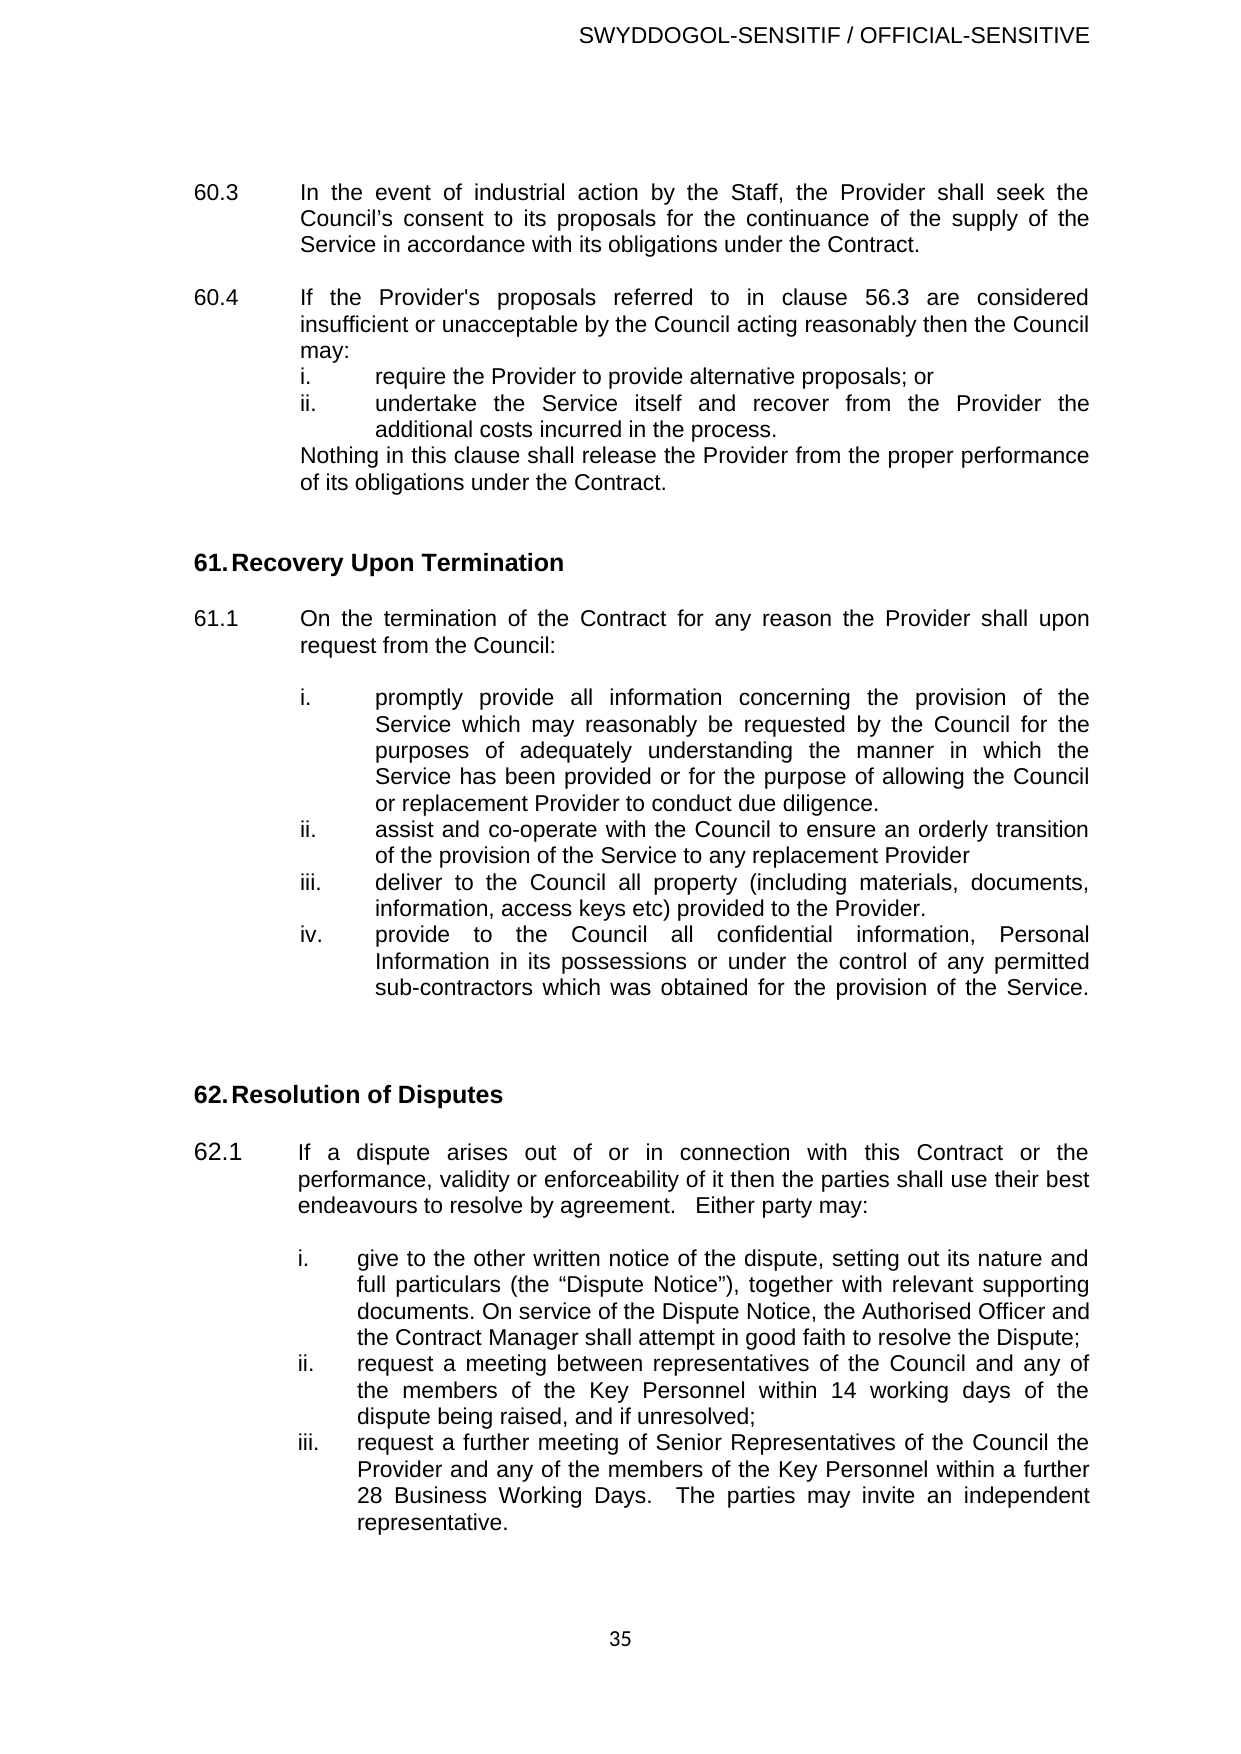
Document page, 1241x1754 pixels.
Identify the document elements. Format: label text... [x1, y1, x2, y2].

text ii. request a meeting between representatives of the Council and any of the members of the Key Personnel within 14 working days of the dispute being raised, and if unresolved; [298, 1350, 1090, 1429]
list Resolution of Disputes [194, 1079, 1090, 1108]
text iii. deliver to the Council all property (including materials, documents, information, access keys etc) provided to the Provider. [300, 869, 1090, 921]
text iii. request a further meeting of Senior Representatives of the Council the Provider and any of the members of the Key Personnel within a further 28 Business Working Days. The parties may invite an independent representative. [298, 1429, 1090, 1535]
text 60.4 If the Provider's proposals referred to in clause 56.3 are considered insufficient or unacceptable by the Council acting reasonably then the Council may: [194, 284, 1090, 363]
text i. require the Provider to provide alternative proposals; or [225, 363, 1090, 389]
text i. promptly provide all information concerning the provision of the Service which may reasonably be requested by the Council for the purposes of adequately understanding the manner in which the Service has been provided or for the purpose of allowing the Council or replacement Provider to conduct due diligence. [300, 684, 1090, 816]
text i. give to the other written notice of the dispute, setting out its nature and full particulars (the “Dispute Notice”), together with relevant supporting documents. On service of the Dispute Notice, the Authorised Officer and the Contract Manager shall attempt in good faith to resolve the Dispute; [298, 1245, 1090, 1350]
text ii. assist and co-operate with the Council to ensure an orderly transition of the provision of the Service to any replacement Provider [300, 816, 1090, 869]
list Recovery Upon Termination [194, 548, 1090, 576]
text 61.1 On the termination of the Contract for any reason the Provider shall upon request from the Council: [194, 605, 1090, 658]
text iv. provide to the Council all confidential information, Personal Information in its possessions or under the control of any permitted sub-contractors which was obtained for the provision of the Service. [300, 921, 1090, 1027]
text ii. undertake the Service itself and recover from the Provider the additional costs incurred in the process. [300, 389, 1090, 442]
text 60.3 In the event of industrial action by the Staff, the Provider shall seek the Council’s consent to its proposals for the continuance of the supply of the Service in accordance with its obligations under the Contract. [194, 179, 1090, 258]
text Nothing in this clause shall release the Provider from the proper performance of its obligations under the Contract. [300, 442, 1090, 495]
list If a dispute arises out of or in connection with this Contract or the performance, validity or enforceability of it then the parties shall use their best endeavours to resolve by agreement. Either party may: [194, 1137, 1090, 1218]
